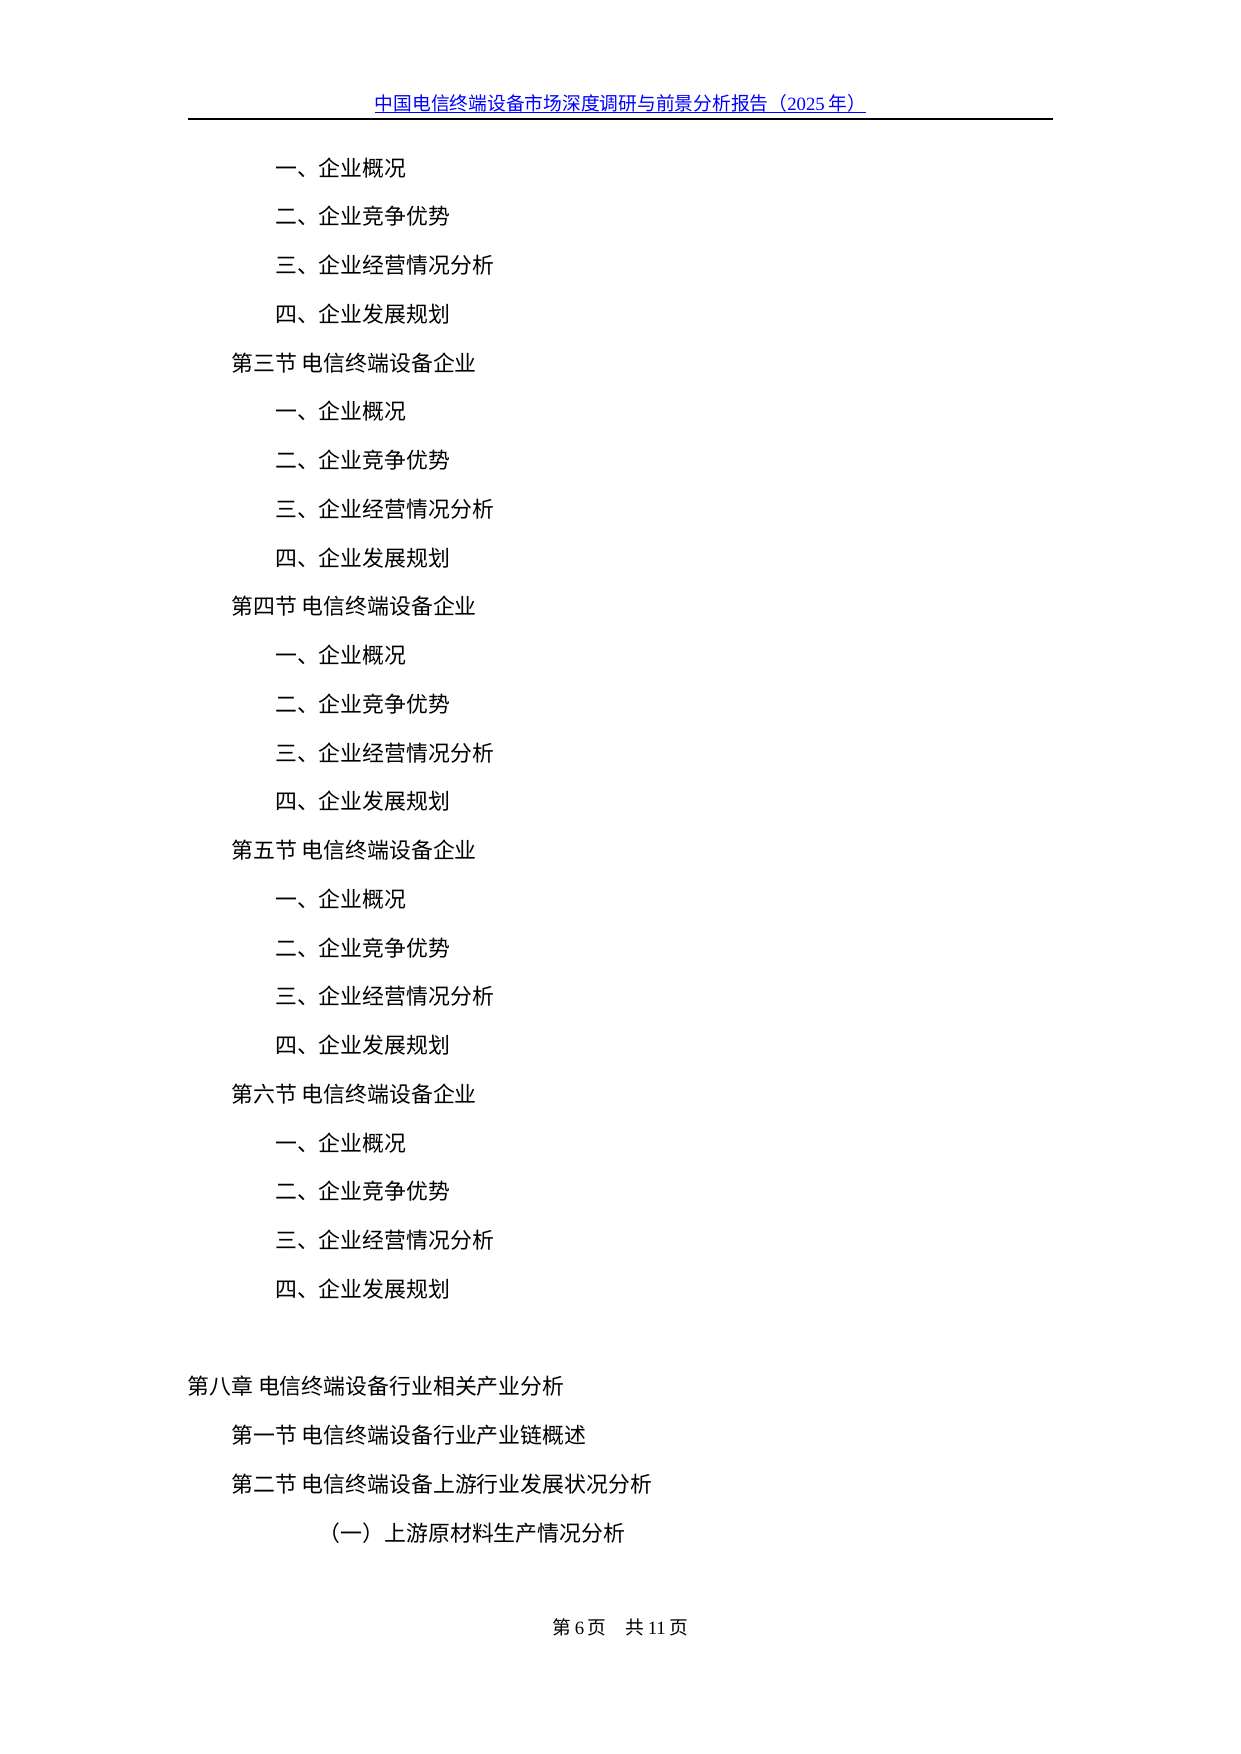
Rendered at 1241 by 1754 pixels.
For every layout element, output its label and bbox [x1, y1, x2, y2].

text [187, 150, 1053, 1548]
